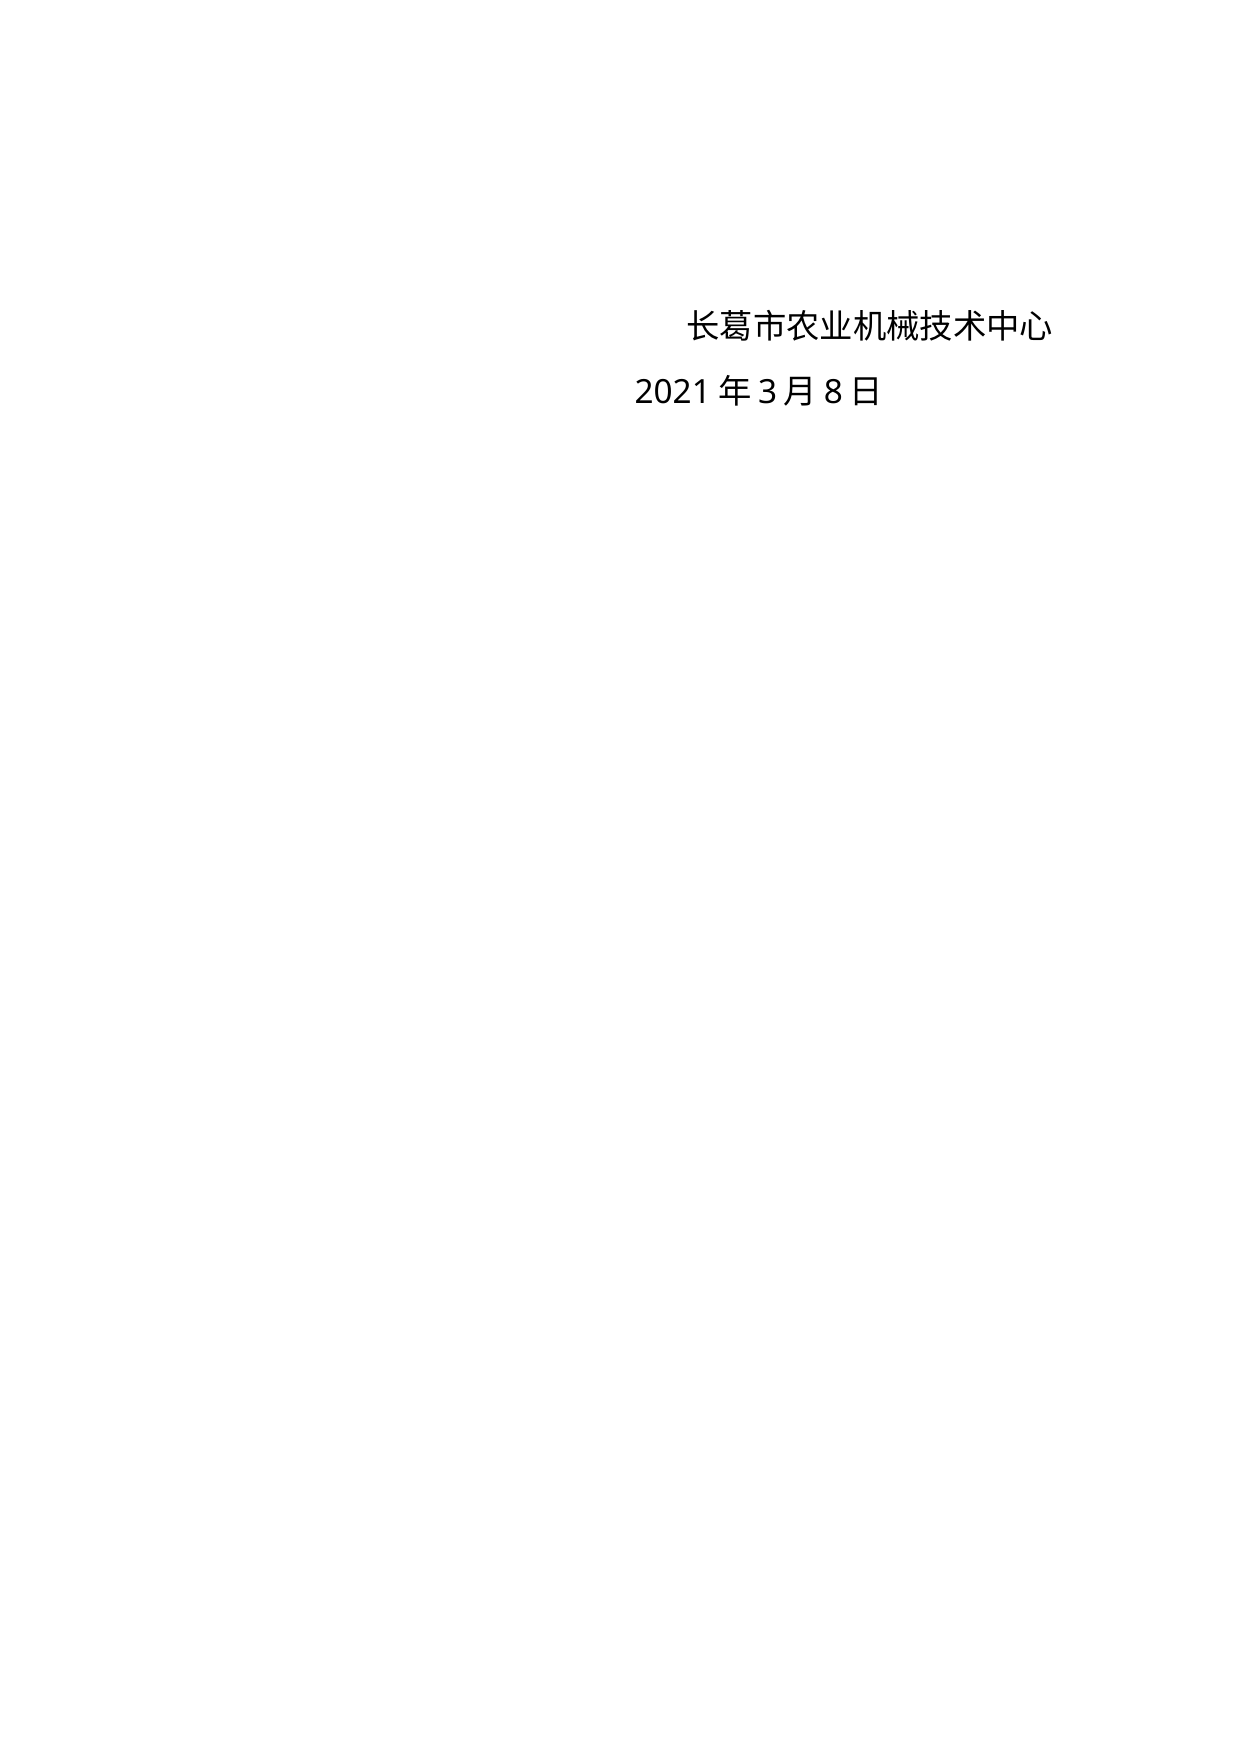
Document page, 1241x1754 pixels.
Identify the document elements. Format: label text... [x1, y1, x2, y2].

text 长葛市农业机械技术中心 [187, 292, 1053, 357]
text 2021年3月8日 [187, 357, 1053, 422]
